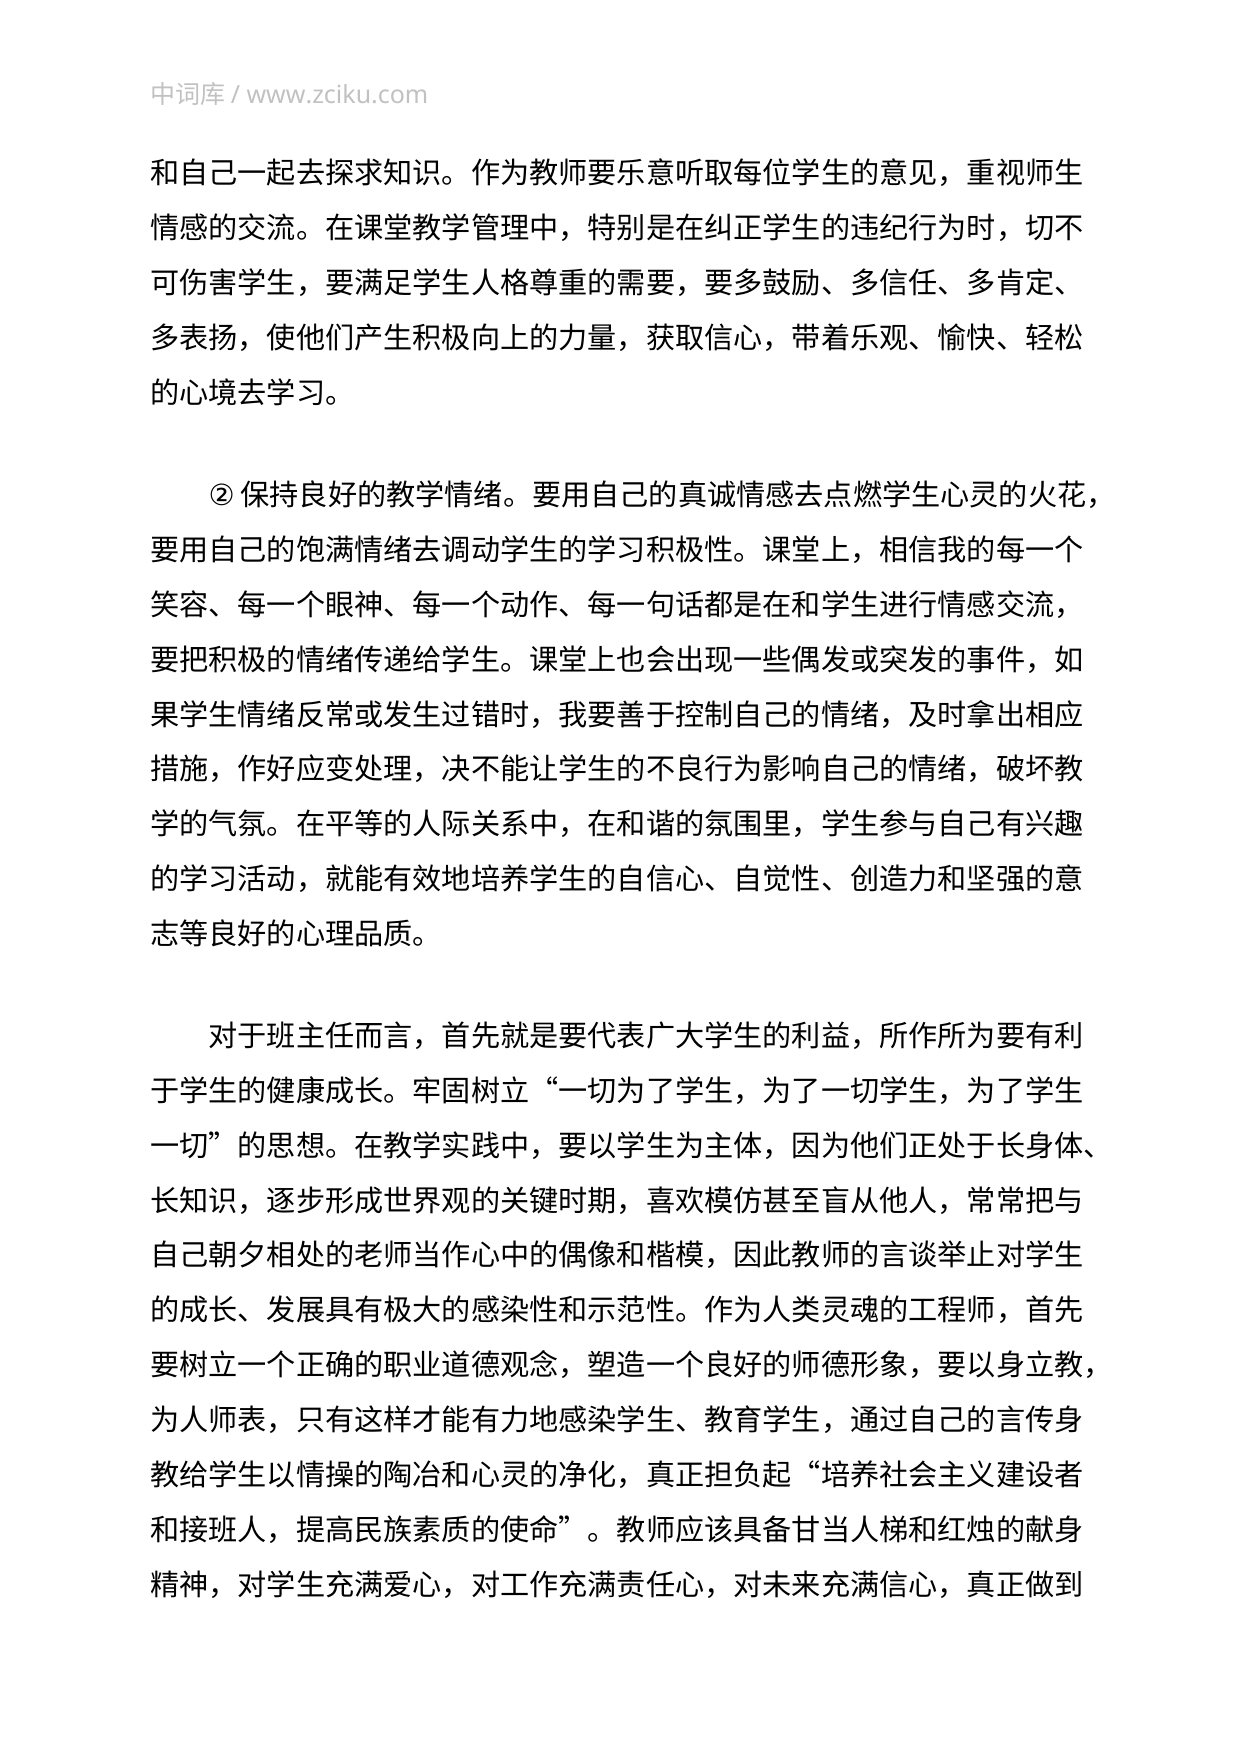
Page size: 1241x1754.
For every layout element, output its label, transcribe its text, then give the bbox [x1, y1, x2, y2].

text ②保持良好的教学情绪。要用自己的真诚情感去点燃学生心灵的火花，要用自己的饱满情绪去调动学生的学习积极性。课堂上，相信我的每一个笑容、每一个眼神、每一个动作、每一句话都是在和学生进行情感交流，要把积极的情绪传递给学生。课堂上也会出现一些偶发或突发的事件，如果学生情绪反常或发生过错时，我要善于控制自己的情绪，及时拿出相应措施，作好应变处理，决不能让学生的不良行为影响自己的情绪，破坏教学的气氛。在平等的人际关系中，在和谐的氛围里，学生参与自己有兴趣的学习活动，就能有效地培养学生的自信心、自觉性、创造力和坚强的意志等良好的心理品质。 [150, 471, 1090, 953]
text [150, 150, 1090, 412]
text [150, 1012, 1090, 1604]
